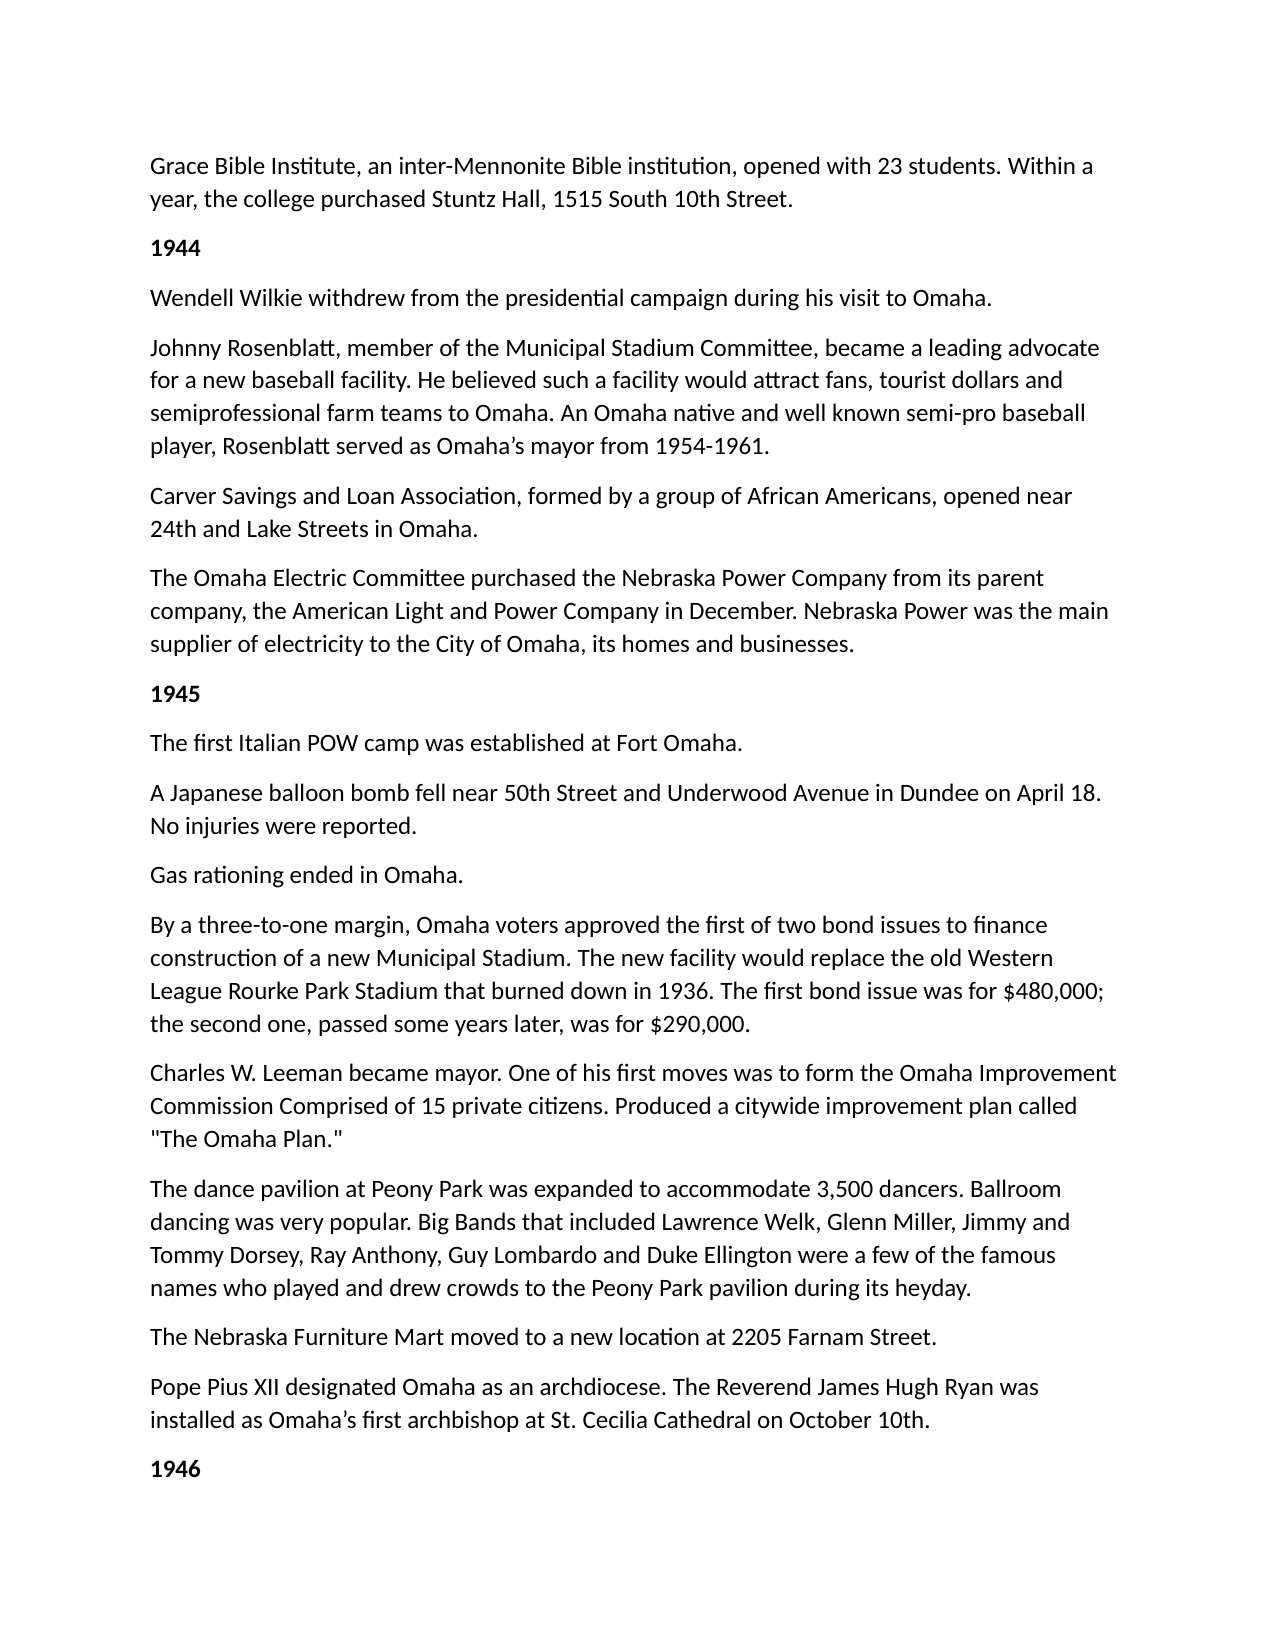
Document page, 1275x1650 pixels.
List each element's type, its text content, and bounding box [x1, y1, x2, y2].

text By a three-to-one margin, Omaha voters approved the first of two bond issues to finance construction of a new Municipal Stadium. The new facility would replace the old Western League Rourke Park Stadium that burned down in 1936. The first bond issue was for $480,000; the second one, passed some years later, was for $290,000. [150, 909, 1125, 1038]
text Gas rationing ended in Omaha. [150, 859, 1125, 890]
text Johnny Rosenblatt, member of the Municipal Stadium Committee, became a leading advocate for a new baseball facility. He believed such a facility would attract fans, tourist dollars and semiprofessional farm teams to Omaha. An Omaha native and well known semi-pro baseball player, Rosenblatt served as Omaha’s mayor from 1954-1961. [150, 332, 1125, 461]
text The first Italian POW camp was established at Fort Omaha. [150, 727, 1125, 758]
text Wendell Wilkie withdrew from the presidential campaign during his visit to Omaha. [150, 282, 1125, 313]
text 1945 [150, 678, 1125, 708]
text The dance pavilion at Peony Park was expanded to accommodate 3,500 dancers. Ballroom dancing was very popular. Big Bands that included Lawrence Welk, Glenn Miller, Jimmy and Tommy Dorsey, Ray Anthony, Guy Lombardo and Duke Ellington were a few of the famous names who played and drew crowds to the Peony Park pavilion during its heyday. [150, 1173, 1125, 1302]
text The Omaha Electric Committee purchased the Nebraska Power Company from its parent company, the American Light and Power Company in December. Nebraska Power was the main supplier of electricity to the City of Omaha, its homes and businesses. [150, 562, 1125, 659]
text Grace Bible Institute, an inter-Mennonite Bible institution, opened with 23 students. Within a year, the college purchased Stuntz Hall, 1515 South 10th Street. [150, 150, 1125, 213]
text A Japanese balloon bomb fell near 50th Street and Underwood Avenue in Dundee on April 18. No injuries were reported. [150, 777, 1125, 841]
text Carver Savings and Loan Association, formed by a group of African Americans, opened near 24th and Lake Streets in Omaha. [150, 480, 1125, 543]
text The Nebraska Furniture Mart moved to a new location at 2205 Farnam Street. [150, 1321, 1125, 1352]
text 1944 [150, 232, 1125, 263]
text Charles W. Leeman became mayor. One of his first moves was to form the Omaha Improvement Commission Comprised of 15 private citizens. Produced a citywide improvement plan called "The Omaha Plan." [150, 1057, 1125, 1154]
text 1946 [150, 1453, 1125, 1484]
text Pope Pius XII designated Omaha as an archdiocese. The Reverend James Hugh Ryan was installed as Omaha’s first archbishop at St. Cecilia Cathedral on October 10th. [150, 1371, 1125, 1434]
